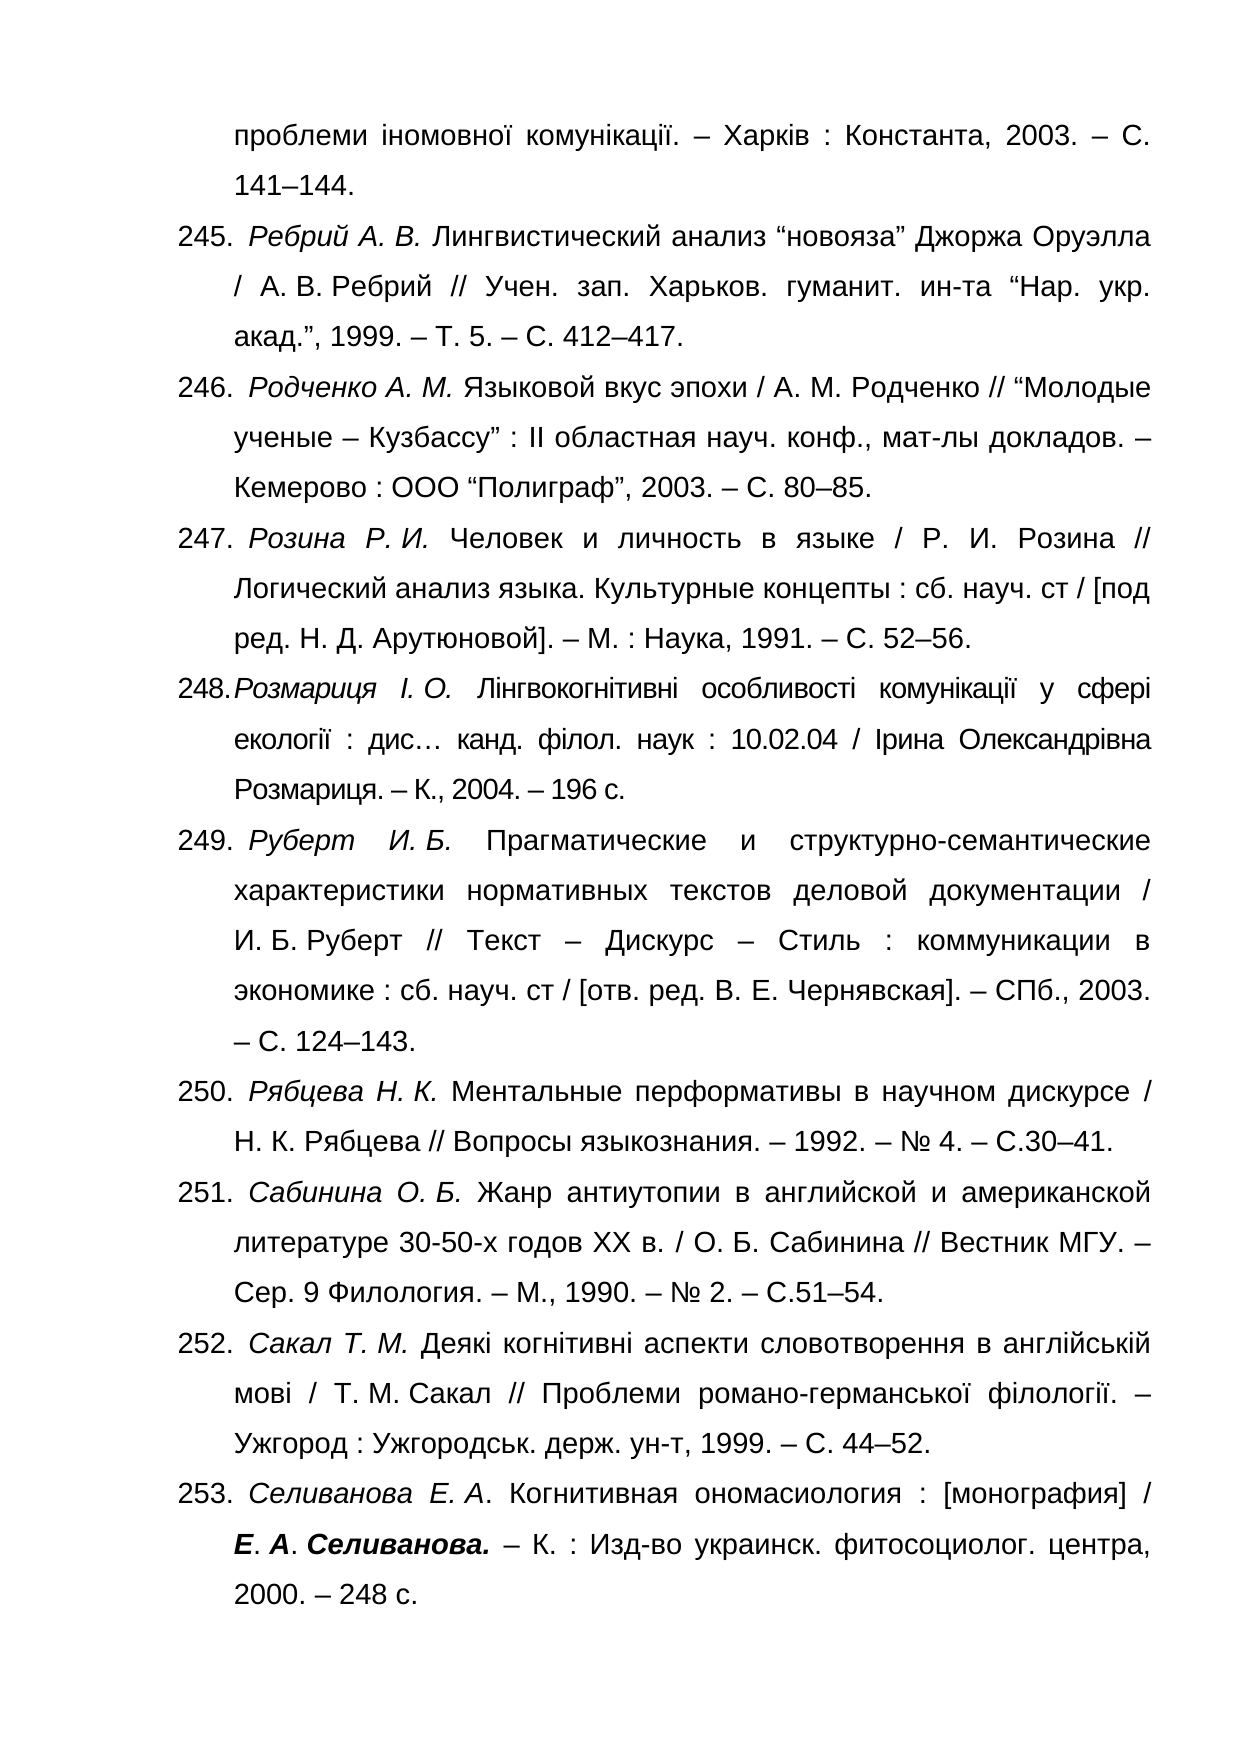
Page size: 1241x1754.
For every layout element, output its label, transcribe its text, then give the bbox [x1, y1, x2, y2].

list Руберт И. Б. Прагматические и структурно-семантические характеристики нормативных текстов деловой документации / И. Б. Руберт // Текст – Дискурс – Стиль : коммуникации в экономике : сб. науч. ст / [отв. ред. В. Е. Чернявская]. – СПб., 2003. – С. 124–143. [177, 822, 1152, 1057]
list Селиванова Е. А. Когнитивная ономасиология : [монография] / Е. А. Селиванова. – К. : Изд-во украинск. фитосоциолог. центра, 2000. – 248 с. [177, 1477, 1152, 1611]
list Сабинина О. Б. Жанр антиутопии в английской и американской литературе 30-50-х годов ХХ в. / О. Б. Сабинина // Вестник МГУ. – Сер. 9 Филология. – М., 1990. – № 2. – С.51–54. [177, 1175, 1152, 1309]
list Рябцева Н. К. Ментальные перформативы в научном дискурсе / Н. К. Рябцева // Вопросы языкознания. – 1992. – № 4. – С.30–41. [177, 1074, 1152, 1158]
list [177, 118, 1152, 202]
list Родченко А. М. Языковой вкус эпохи / А. М. Родченко // “Молодые ученые – Кузбассу” : II областная науч. конф., мат-лы докладов. – Кемерово : ООО “Полиграф”, 2003. – С. 80–85. [177, 370, 1152, 504]
list Ребрий А. В. Лингвистический анализ “новояза” Джоржа Оруэлла / А. В. Ребрий // Учен. зап. Харьков. гуманит. ин-та “Нар. укр. акад.”, 1999. – Т. 5. – С. 412–417. [177, 219, 1152, 353]
list Розмариця І. О. Лінгвокогнітивні особливості комунікації у сфері екології : дис… канд. філол. наук : 10.02.04 / Ірина Олександрівна Розмариця. – К., 2004. – 196 с. [177, 672, 1152, 806]
list Сакал Т. М. Деякі когнітивні аспекти словотворення в англійській мові / Т. М. Сакал // Проблеми романо-германської філології. – Ужгород : Ужгородськ. держ. ун-т, 1999. – С. 44–52. [177, 1326, 1152, 1460]
list Розина Р. И. Человек и личность в языке / Р. И. Розина // Логический анализ языка. Культурные концепты : сб. науч. ст / [под ред. Н. Д. Арутюновой]. – М. : Наука, 1991. – С. 52–56. [177, 521, 1152, 655]
